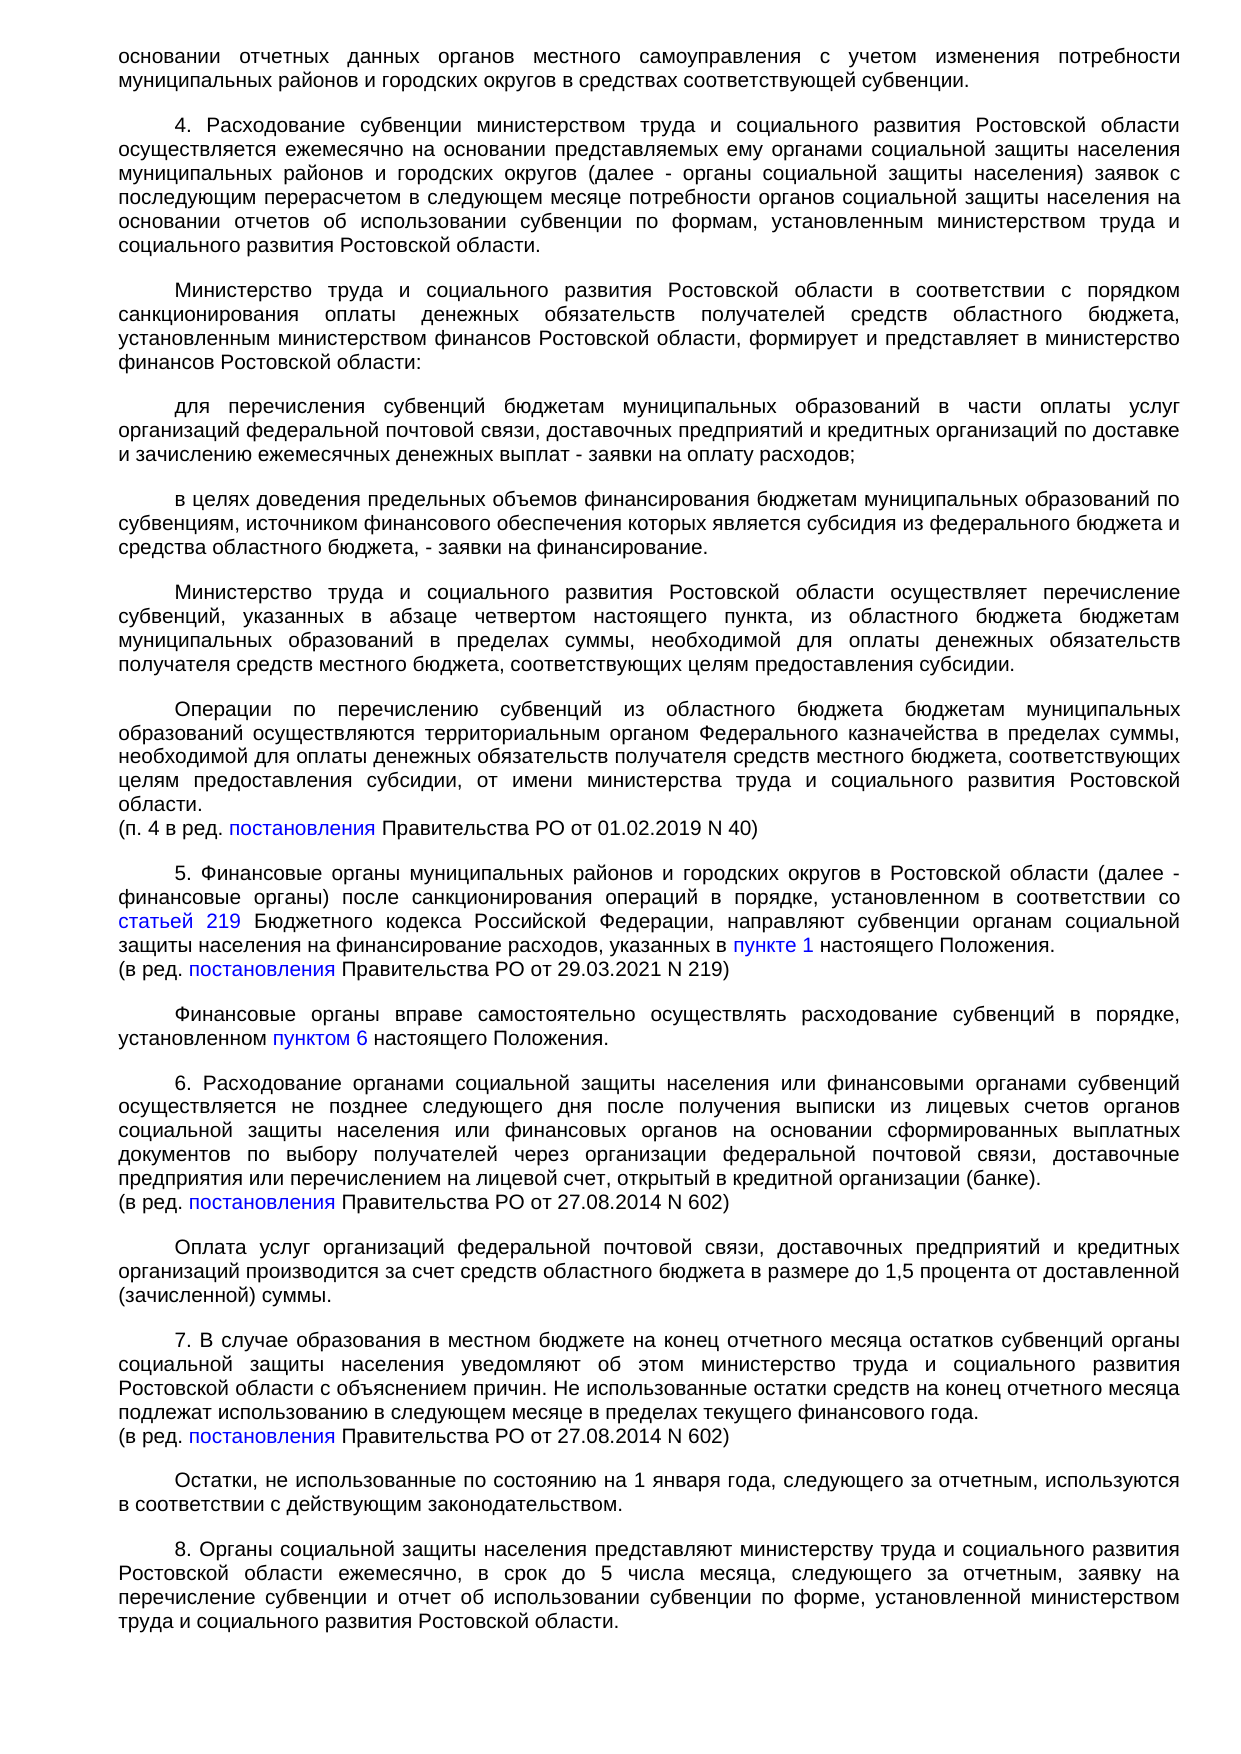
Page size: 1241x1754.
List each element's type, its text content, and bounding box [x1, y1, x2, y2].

text в целях доведения предельных объемов финансирования бюджетам муниципальных образований по субвенциям, источником финансового обеспечения которых является субсидия из федерального бюджета и средства областного бюджета, - заявки на финансирование. [118, 487, 1181, 559]
text 6. Расходование органами социальной защиты населения или финансовыми органами субвенций осуществляется не позднее следующего дня после получения выписки из лицевых счетов органов социальной защиты населения или финансовых органов на основании сформированных выплатных документов по выбору получателей через организации федеральной почтовой связи, доставочные предприятия или перечислением на лицевой счет, открытый в кредитной организации (банке). [118, 1070, 1181, 1190]
text Остатки, не использованные по состоянию на 1 января года, следующего за отчетным, используются в соответствии с действующим законодательством. [118, 1468, 1181, 1516]
text (в ред. постановления Правительства РО от 27.08.2014 N 602) [118, 1423, 1181, 1447]
text 8. Органы социальной защиты населения представляют министерству труда и социального развития Ростовской области ежемесячно, в срок до 5 числа месяца, следующего за отчетным, заявку на перечисление субвенции и отчет об использовании субвенции по форме, установленной министерством труда и социального развития Ростовской области. [118, 1537, 1181, 1633]
text 7. В случае образования в местном бюджете на конец отчетного месяца остатков субвенций органы социальной защиты населения уведомляют об этом министерство труда и социального развития Ростовской области с объяснением причин. Не использованные остатки средств на конец отчетного месяца подлежат использованию в следующем месяце в пределах текущего финансового года. [118, 1328, 1181, 1423]
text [118, 44, 1181, 92]
text (в ред. постановления Правительства РО от 29.03.2021 N 219) [118, 957, 1181, 981]
text (п. 4 в ред. постановления Правительства РО от 01.02.2019 N 40) [118, 816, 1181, 840]
text Операции по перечислению субвенций из областного бюджета бюджетам муниципальных образований осуществляются территориальным органом Федерального казначейства в пределах суммы, необходимой для оплаты денежных обязательств получателя средств местного бюджета, соответствующих целям предоставления субсидии, от имени министерства труда и социального развития Ростовской области. [118, 696, 1181, 816]
text Министерство труда и социального развития Ростовской области в соответствии с порядком санкционирования оплаты денежных обязательств получателей средств областного бюджета, установленным министерством финансов Ростовской области, формирует и представляет в министерство финансов Ростовской области: [118, 278, 1181, 373]
text Оплата услуг организаций федеральной почтовой связи, доставочных предприятий и кредитных организаций производится за счет средств областного бюджета в размере до 1,5 процента от доставленной (зачисленной) суммы. [118, 1235, 1181, 1307]
text (в ред. постановления Правительства РО от 27.08.2014 N 602) [118, 1190, 1181, 1214]
text Министерство труда и социального развития Ростовской области осуществляет перечисление субвенций, указанных в абзаце четвертом настоящего пункта, из областного бюджета бюджетам муниципальных образований в пределах суммы, необходимой для оплаты денежных обязательств получателя средств местного бюджета, соответствующих целям предоставления субсидии. [118, 580, 1181, 676]
text для перечисления субвенций бюджетам муниципальных образований в части оплаты услуг организаций федеральной почтовой связи, доставочных предприятий и кредитных организаций по доставке и зачислению ежемесячных денежных выплат - заявки на оплату расходов; [118, 394, 1181, 466]
text 5. Финансовые органы муниципальных районов и городских округов в Ростовской области (далее - финансовые органы) после санкционирования операций в порядке, установленном в соответствии со статьей 219 Бюджетного кодекса Российской Федерации, направляют субвенции органам социальной защиты населения на финансирование расходов, указанных в пункте 1 настоящего Положения. [118, 861, 1181, 957]
text 4. Расходование субвенции министерством труда и социального развития Ростовской области осуществляется ежемесячно на основании представляемых ему органами социальной защиты населения муниципальных районов и городских округов (далее - органы социальной защиты населения) заявок с последующим перерасчетом в следующем месяце потребности органов социальной защиты населения на основании отчетов об использовании субвенции по формам, установленным министерством труда и социального развития Ростовской области. [118, 113, 1181, 257]
text Финансовые органы вправе самостоятельно осуществлять расходование субвенций в порядке, установленном пунктом 6 настоящего Положения. [118, 1002, 1181, 1049]
